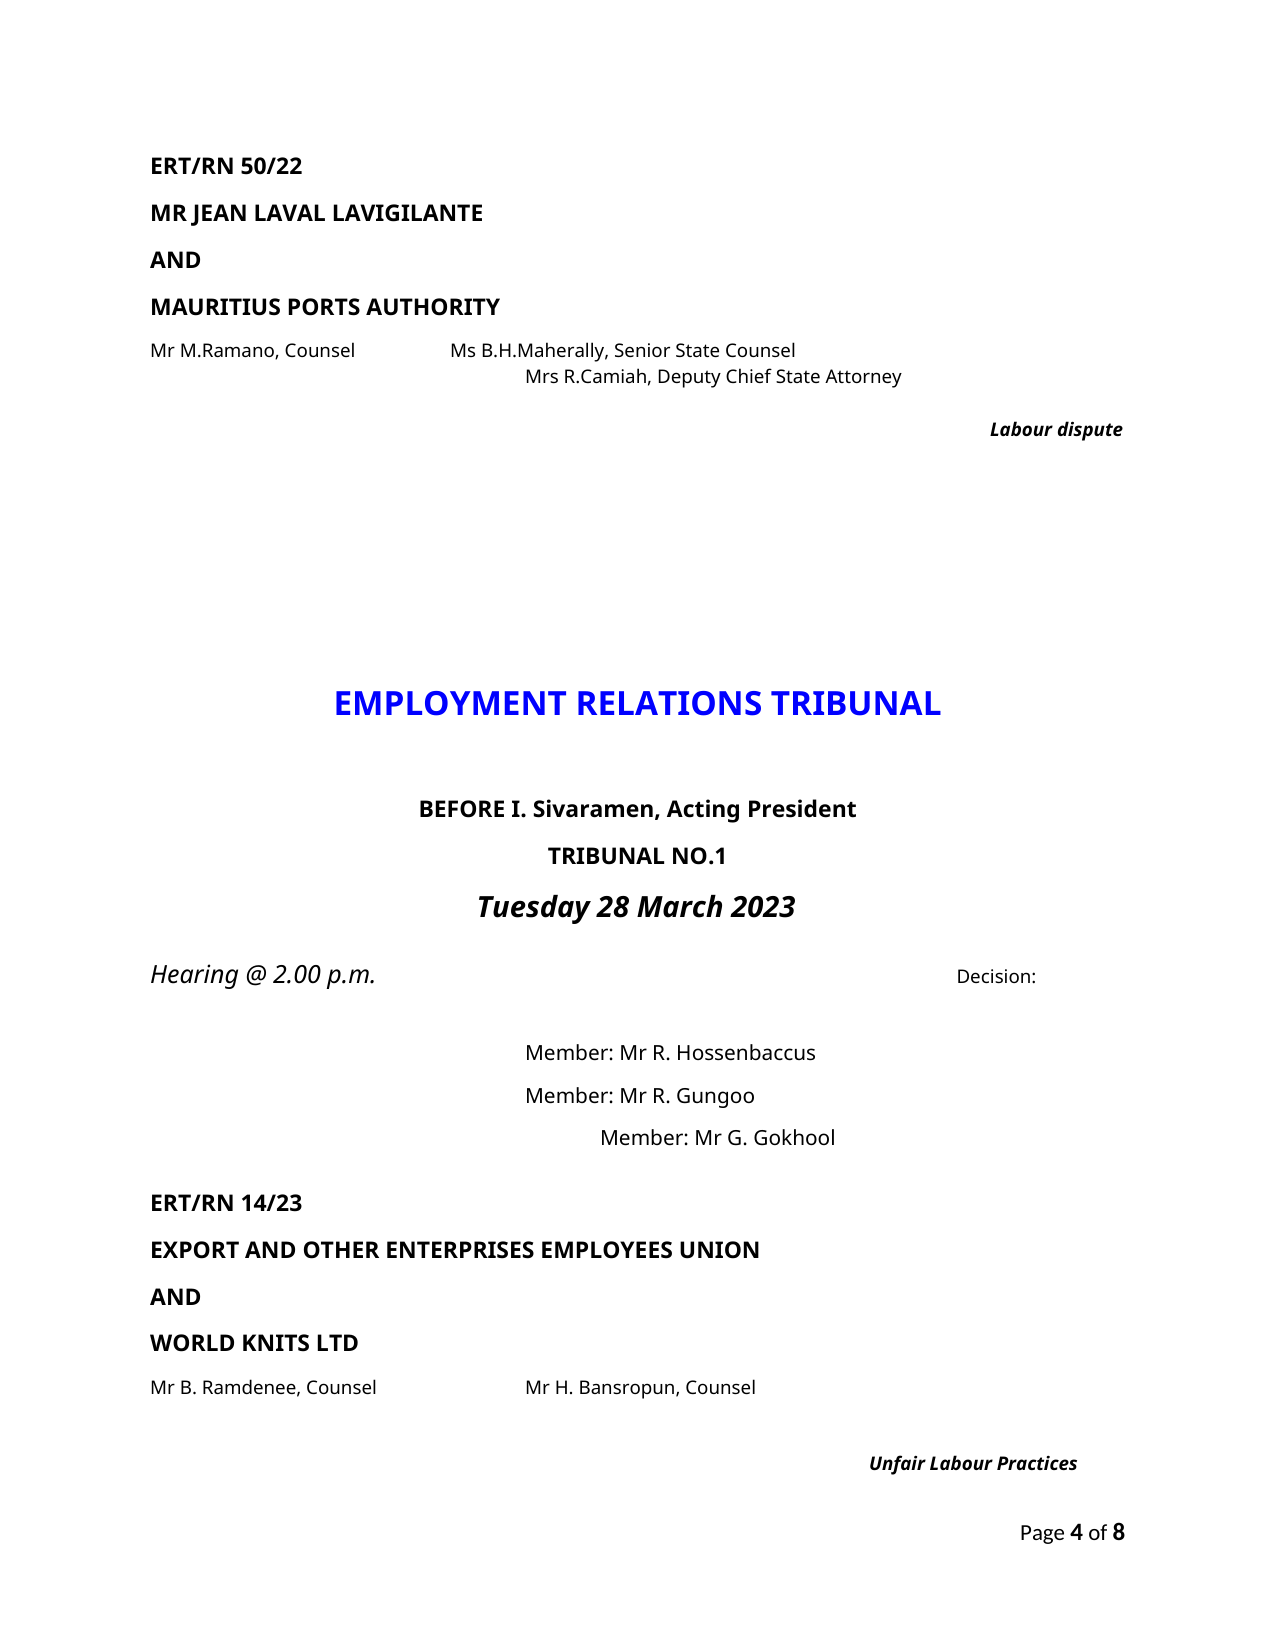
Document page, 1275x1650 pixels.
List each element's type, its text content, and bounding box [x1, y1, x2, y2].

text WORLD KNITS LTD [150, 1327, 1125, 1359]
text EMPLOYMENT RELATIONS TRIBUNAL [150, 680, 1125, 725]
text Labour dispute [150, 417, 1125, 442]
text TRIBUNAL NO.1 [150, 840, 1125, 871]
text AND [150, 1281, 1125, 1312]
text ERT/RN 14/23 [150, 1187, 1125, 1218]
text Mr B. Ramdenee, Counsel Mr H. Bansropun, Counsel [150, 1374, 1125, 1400]
text Unfair Labour Practices [750, 1451, 1125, 1476]
text EXPORT AND OTHER ENTERPRISES EMPLOYEES UNION [150, 1234, 1125, 1265]
text BEFORE I. Sivaramen, Acting President [150, 793, 1125, 824]
text MR JEAN LAVAL LAVIGILANTE [150, 197, 1125, 228]
text Mr M.Ramano, Counsel Ms B.H.Maherally, Senior State Counsel [150, 337, 1125, 363]
text ERT/RN 50/22 [150, 150, 1125, 181]
text Hearing @ 2.00 p.m. Decision: [150, 957, 1125, 991]
text Member: Mr R. Hossenbaccus Member: Mr R. Gungoo Member: Mr G. Gokhool [150, 1038, 1125, 1152]
text AND [150, 244, 1125, 275]
text MAURITIUS PORTS AUTHORITY [150, 291, 1125, 322]
text Tuesday 28 March 2023 [150, 887, 1125, 926]
text Mrs R.Camiah, Deputy Chief State Attorney [150, 363, 1125, 388]
